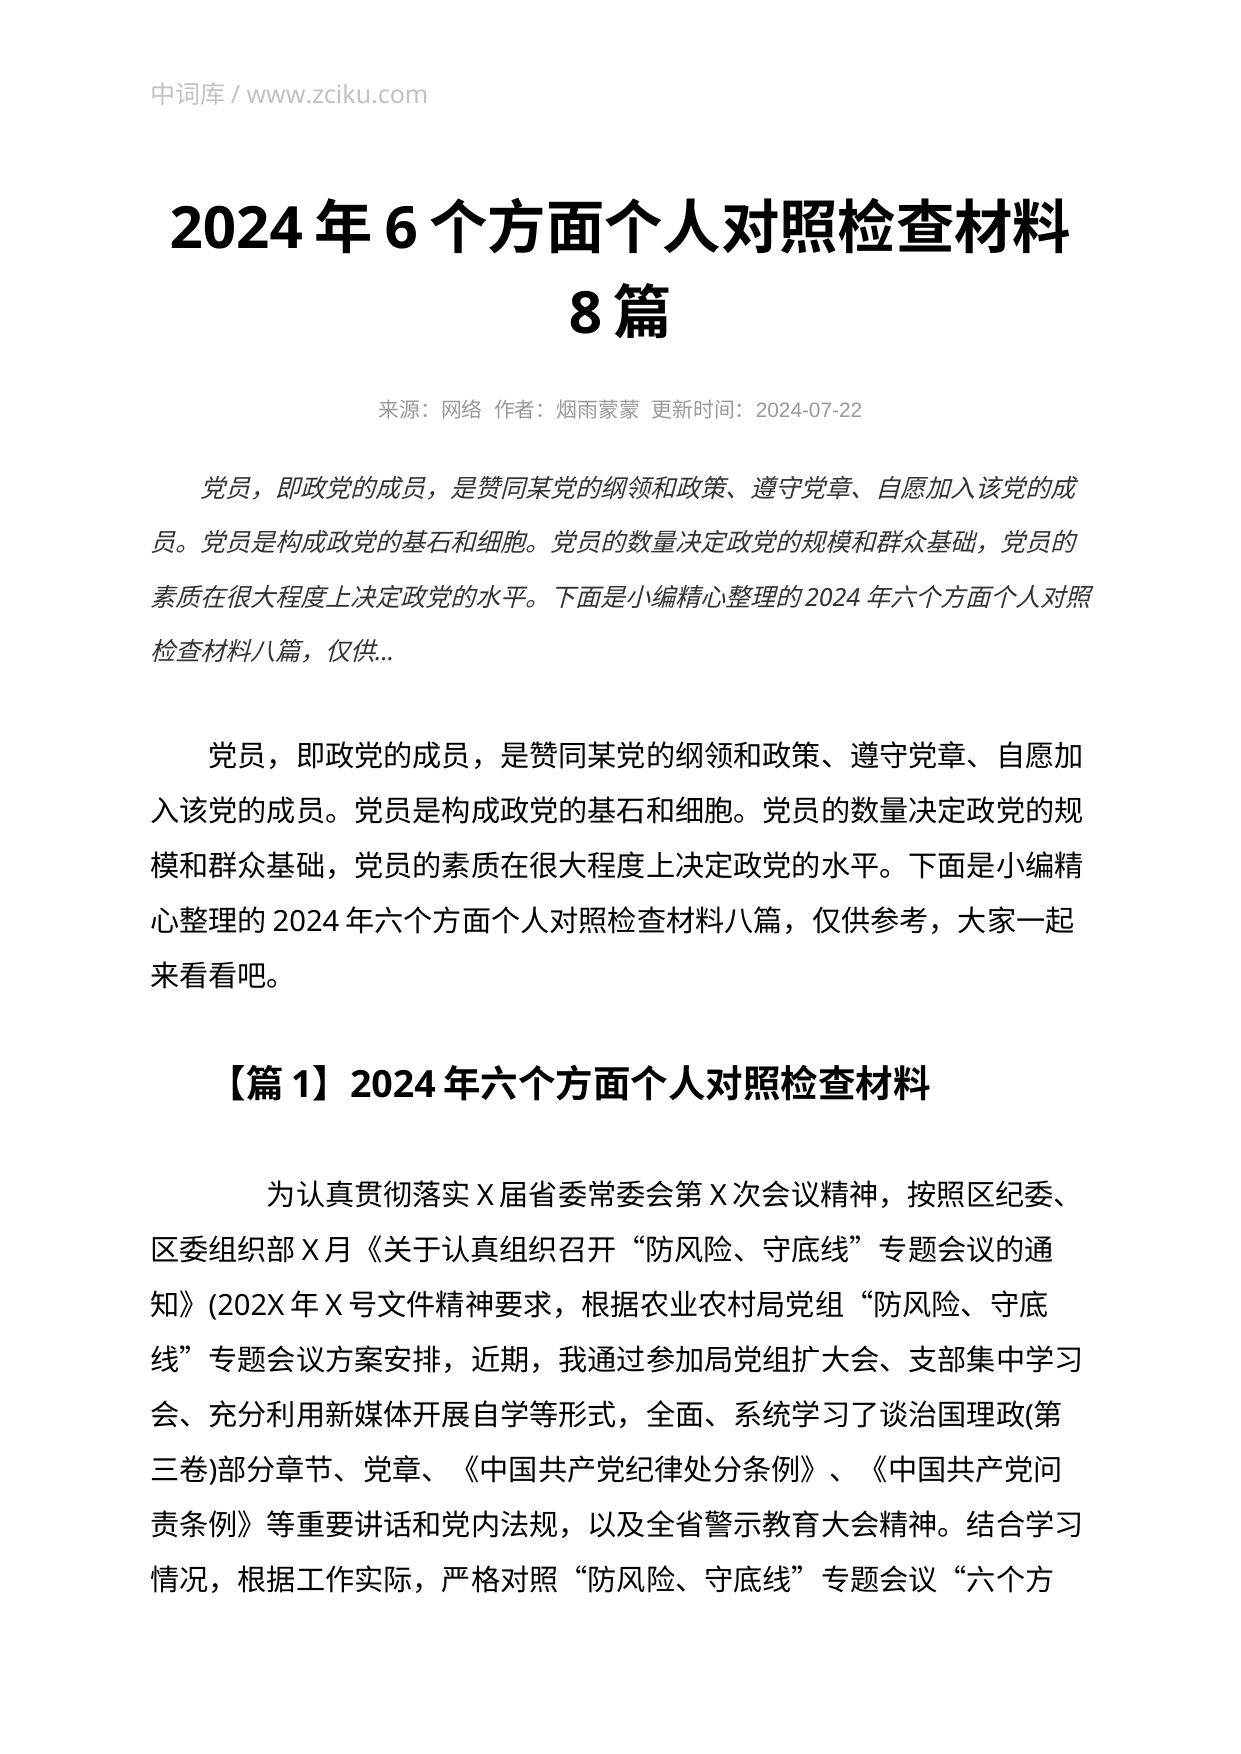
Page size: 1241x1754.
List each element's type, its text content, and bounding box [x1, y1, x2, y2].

text 来源：网络 作者：烟雨蒙蒙 更新时间：2024-07-22 [150, 398, 1090, 422]
text 【篇1】2024年六个方面个人对照检查材料 [150, 1054, 1090, 1109]
text 党员，即政党的成员，是赞同某党的纲领和政策、遵守党章、自愿加入该党的成员。党员是构成政党的基石和细胞。党员的数量决定政党的规模和群众基础，党员的素质在很大程度上决定政党的水平。下面是小编精心整理的2024年六个方面个人对照检查材料八篇，仅供参考，大家一起来看看吧。 [150, 733, 1090, 995]
text 党员，即政党的成员，是赞同某党的纲领和政策、遵守党章、自愿加入该党的成员。党员是构成政党的基石和细胞。党员的数量决定政党的规模和群众基础，党员的素质在很大程度上决定政党的水平。下面是小编精心整理的2024年六个方面个人对照检查材料八篇，仅供... [150, 468, 1090, 668]
subtitle 2024年6个方面个人对照检查材料8篇 [150, 181, 1090, 351]
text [150, 1172, 1090, 1599]
